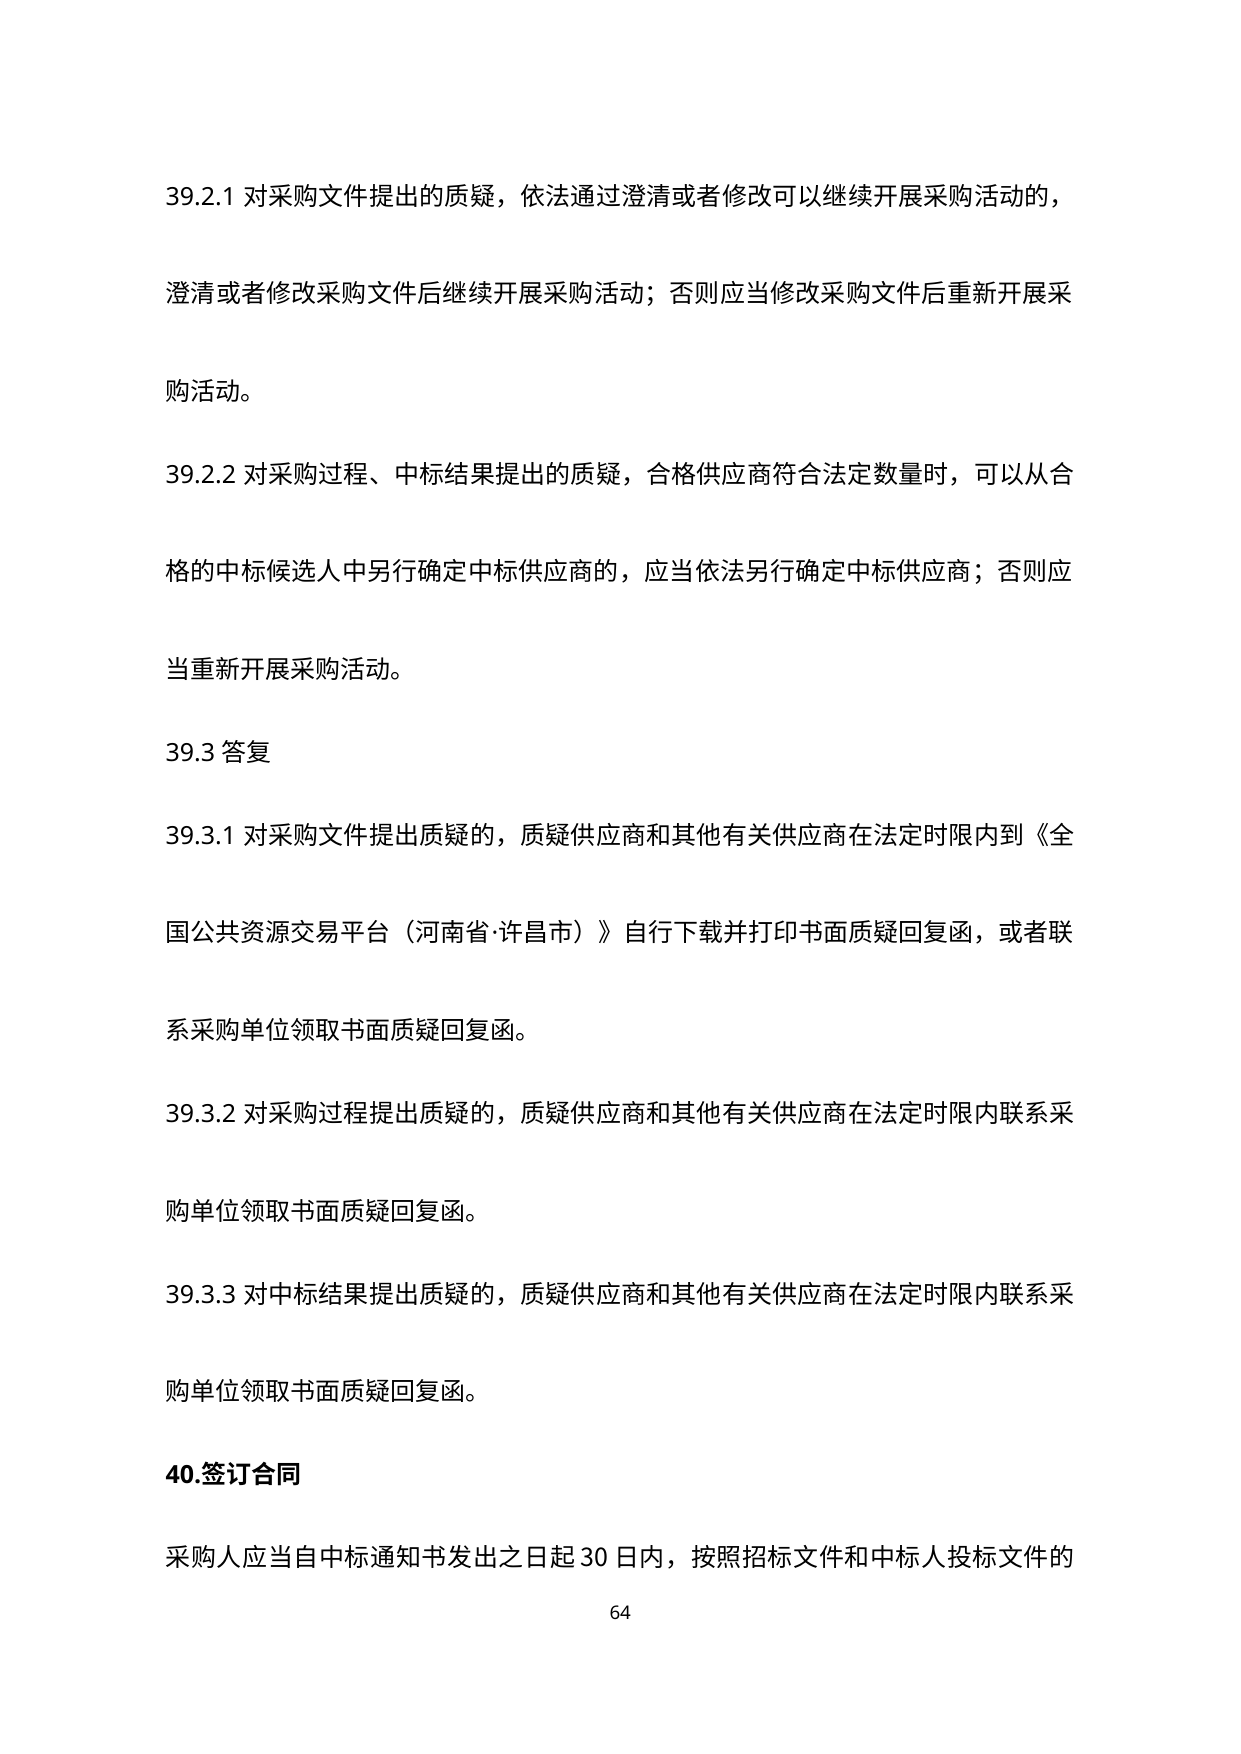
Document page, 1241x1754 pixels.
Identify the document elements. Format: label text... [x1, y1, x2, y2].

text 39.3.2 对采购过程提出质疑的，质疑供应商和其他有关供应商在法定时限内联系采购单位领取书面质疑回复函。 [165, 1079, 1075, 1242]
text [165, 1523, 1075, 1588]
text 39.3.3 对中标结果提出质疑的，质疑供应商和其他有关供应商在法定时限内联系采购单位领取书面质疑回复函。 [165, 1260, 1075, 1422]
text 39.3 答复 [165, 718, 1075, 783]
text 39.2.1 对采购文件提出的质疑，依法通过澄清或者修改可以继续开展采购活动的，澄清或者修改采购文件后继续开展采购活动；否则应当修改采购文件后重新开展采购活动。 [165, 162, 1075, 422]
text 39.2.2 对采购过程、中标结果提出的质疑，合格供应商符合法定数量时，可以从合格的中标候选人中另行确定中标供应商的，应当依法另行确定中标供应商；否则应当重新开展采购活动。 [165, 440, 1075, 700]
text 40.签订合同 [165, 1440, 1075, 1505]
text 39.3.1 对采购文件提出质疑的，质疑供应商和其他有关供应商在法定时限内到《全国公共资源交易平台（河南省·许昌市）》自行下载并打印书面质疑回复函，或者联系采购单位领取书面质疑回复函。 [165, 801, 1075, 1061]
